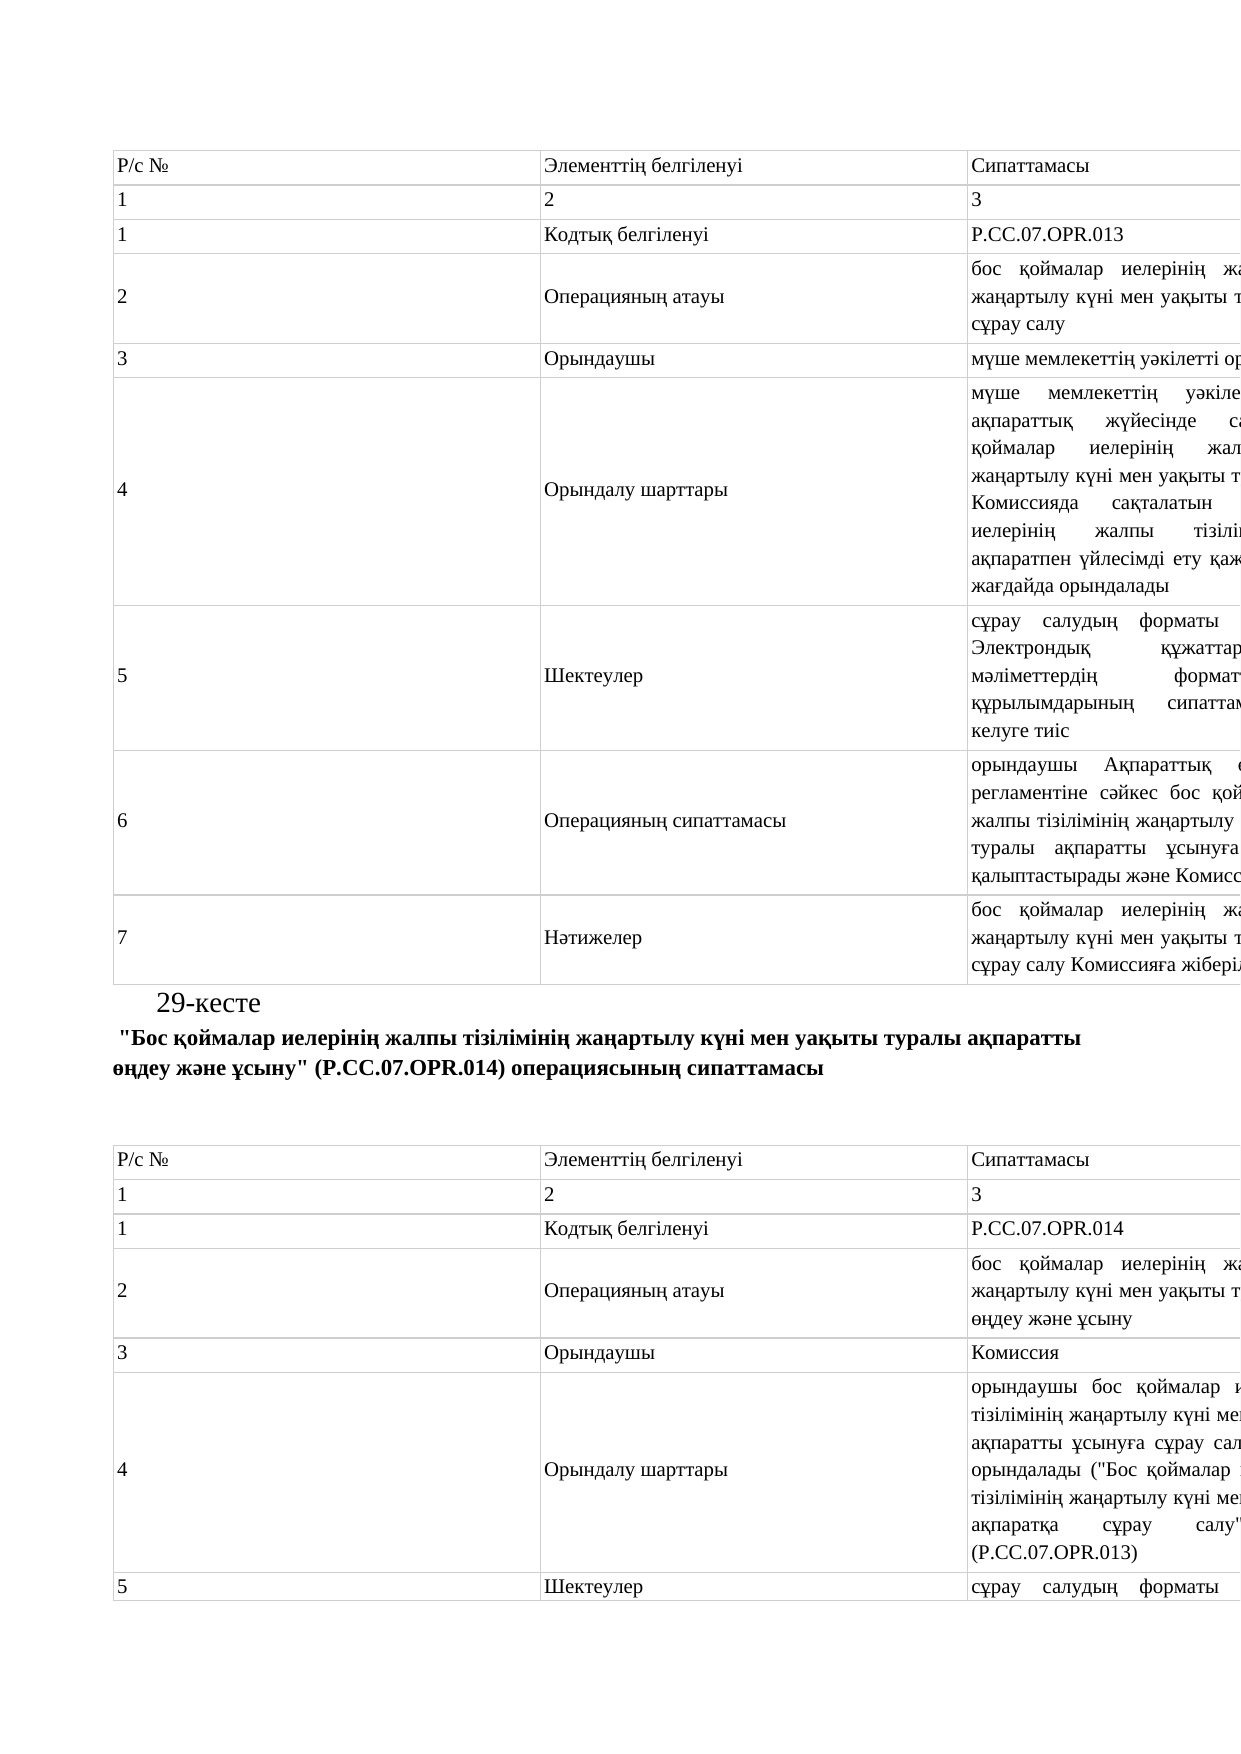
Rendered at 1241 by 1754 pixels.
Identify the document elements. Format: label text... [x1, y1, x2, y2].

table_cell 2 [114, 254, 540, 343]
table_cell Нәтижелер [541, 896, 967, 984]
table_header Сипаттамасы [968, 151, 1240, 184]
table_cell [968, 1573, 1240, 1600]
table_cell Шектеулер [541, 606, 967, 749]
table_header Р/с № [114, 1146, 540, 1179]
table_cell орындаушы Ақпараттық өзара іс-қимыл регламентіне сәйкес бос қоймалар иелерінің жалпы тізілімінің жаңартылу күні мен уақыты туралы ақпаратты ұсынуға сұрау салуды қалыптастырады және Комиссияға жібереді [968, 751, 1240, 894]
table_cell мүше мемлекеттің уәкілетті органы [968, 344, 1240, 377]
table_cell 3 [968, 186, 1240, 219]
table_cell 2 [114, 1249, 540, 1337]
table_header Элементтің белгіленуі [541, 1146, 967, 1179]
table_cell 2 [541, 1180, 967, 1213]
table_header Элементтің белгіленуі [541, 151, 967, 184]
table_cell Кодтық белгіленуі [541, 1215, 967, 1248]
table_cell Орындалу шарттары [541, 1373, 967, 1572]
table_cell 5 [114, 606, 540, 749]
table_cell Операцияның атауы [541, 254, 967, 343]
table_cell 1 [114, 186, 540, 219]
table_cell Орындаушы [541, 344, 967, 377]
table_cell орындаушы бос қоймалар иелерінің жалпы тізілімінің жаңартылу күні мен уақыты туралы ақпаратты ұсынуға сұрау салуды алған кезде орындалады ("Бос қоймалар иелерінің жалпы тізілімінің жаңартылу күні мен уақыты туралы ақпаратқа сұрау салу" операциясы (P.CC.07.OPR.013) [968, 1373, 1240, 1572]
table_cell Операцияның сипаттамасы [541, 751, 967, 894]
table_cell 3 [114, 1339, 540, 1372]
text "Бос қоймалар иелерінің жалпы тізілімінің жаңартылу күні мен уақыты туралы ақпаратты өңдеу және ұсыну" (P.CC.07.OPR.014) операциясының сипаттамасы [112, 1024, 1128, 1080]
table_cell бос қоймалар иелерінің жалпы тізілімінің жаңартылу күні мен уақыты туралы ақпаратқа сұрау салу [968, 254, 1240, 343]
table_cell 6 [114, 751, 540, 894]
table_cell 5 [114, 1573, 540, 1600]
text 29-кесте [112, 985, 1128, 1019]
table_cell 3 [968, 1180, 1240, 1213]
table_cell 3 [114, 344, 540, 377]
table_cell Орындалу шарттары [541, 378, 967, 605]
table_cell 7 [114, 896, 540, 984]
table_cell Кодтық белгіленуі [541, 220, 967, 253]
table_cell 4 [114, 378, 540, 605]
table_cell Комиссия [968, 1339, 1240, 1372]
table_cell Шектеулер [541, 1573, 967, 1600]
table_cell мүше мемлекеттің уәкілетті органының ақпараттық жүйесінде сақталатын бос қоймалар иелерінің жалпы тізілімінің жаңартылу күні мен уақыты туралы ақпаратты Комиссияда сақталатын бос қоймалар иелерінің жалпы тізіліміндегі тиісті ақпаратпен үйлесімді ету қажеттігі туындаған жағдайда орындалады [968, 378, 1240, 605]
table_cell бос қоймалар иелерінің жалпы тізілімінің жаңартылу күні мен уақыты туралы ақпаратқа сұрау салу Комиссияға жіберілді [968, 896, 1240, 984]
table_cell 1 [114, 220, 540, 253]
table_cell P.CC.07.OPR.014 [968, 1215, 1240, 1248]
table_cell сұрау салудың форматы мен құрылымы Электрондық құжаттардың және мәліметтердің форматтары мен құрылымдарының сипаттамасына сәйкес келуге тиіс [968, 606, 1240, 749]
table_cell Операцияның атауы [541, 1249, 967, 1337]
table_header Сипаттамасы [968, 1146, 1240, 1179]
table_header Р/с № [114, 151, 540, 184]
table_cell 4 [114, 1373, 540, 1572]
table_cell Орындаушы [541, 1339, 967, 1372]
table_cell 1 [114, 1215, 540, 1248]
table_cell P.CC.07.OPR.013 [968, 220, 1240, 253]
table_cell бос қоймалар иелерінің жалпы тізілімінің жаңартылу күні мен уақыты туралы ақпаратты өңдеу және ұсыну [968, 1249, 1240, 1337]
table_cell 2 [541, 186, 967, 219]
table_cell 1 [114, 1180, 540, 1213]
